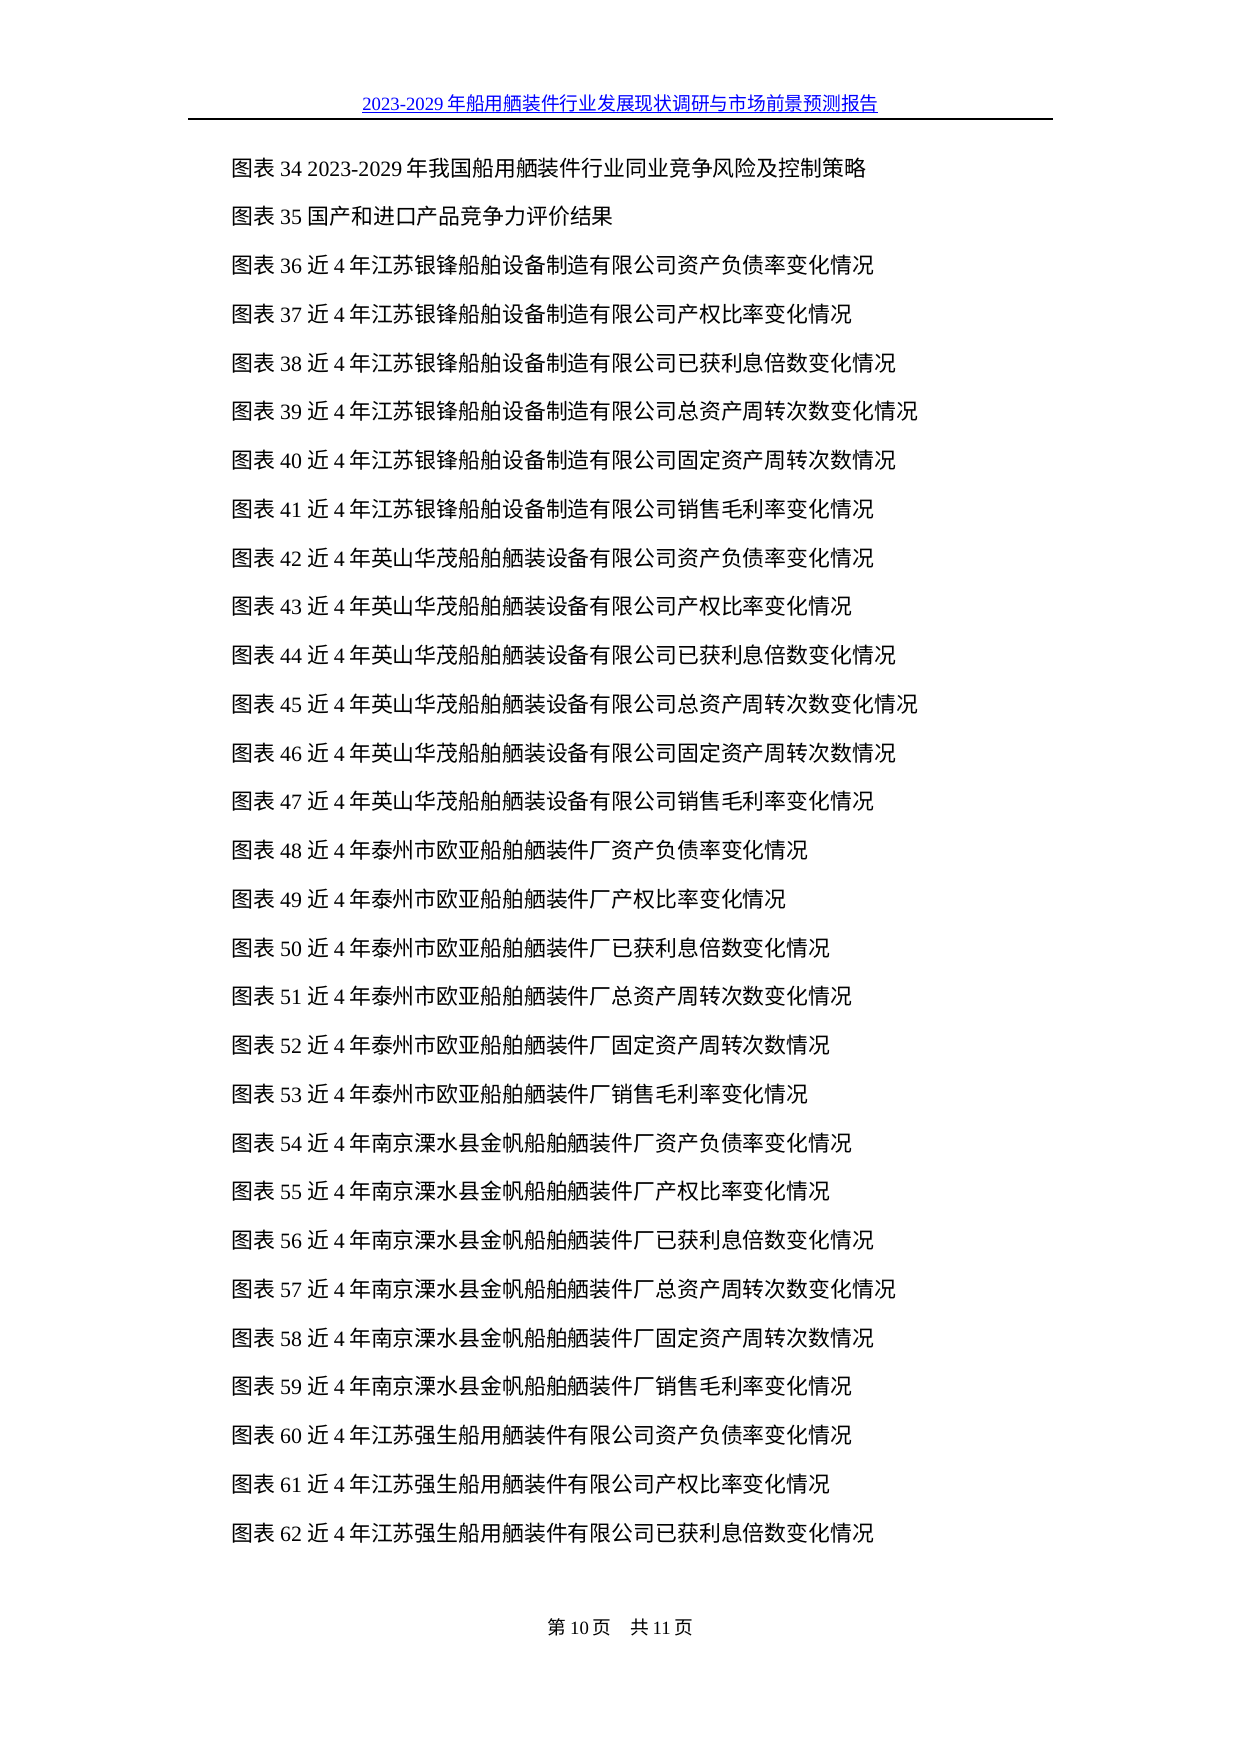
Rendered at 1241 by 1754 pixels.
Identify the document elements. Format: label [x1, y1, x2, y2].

text [187, 150, 1053, 1548]
